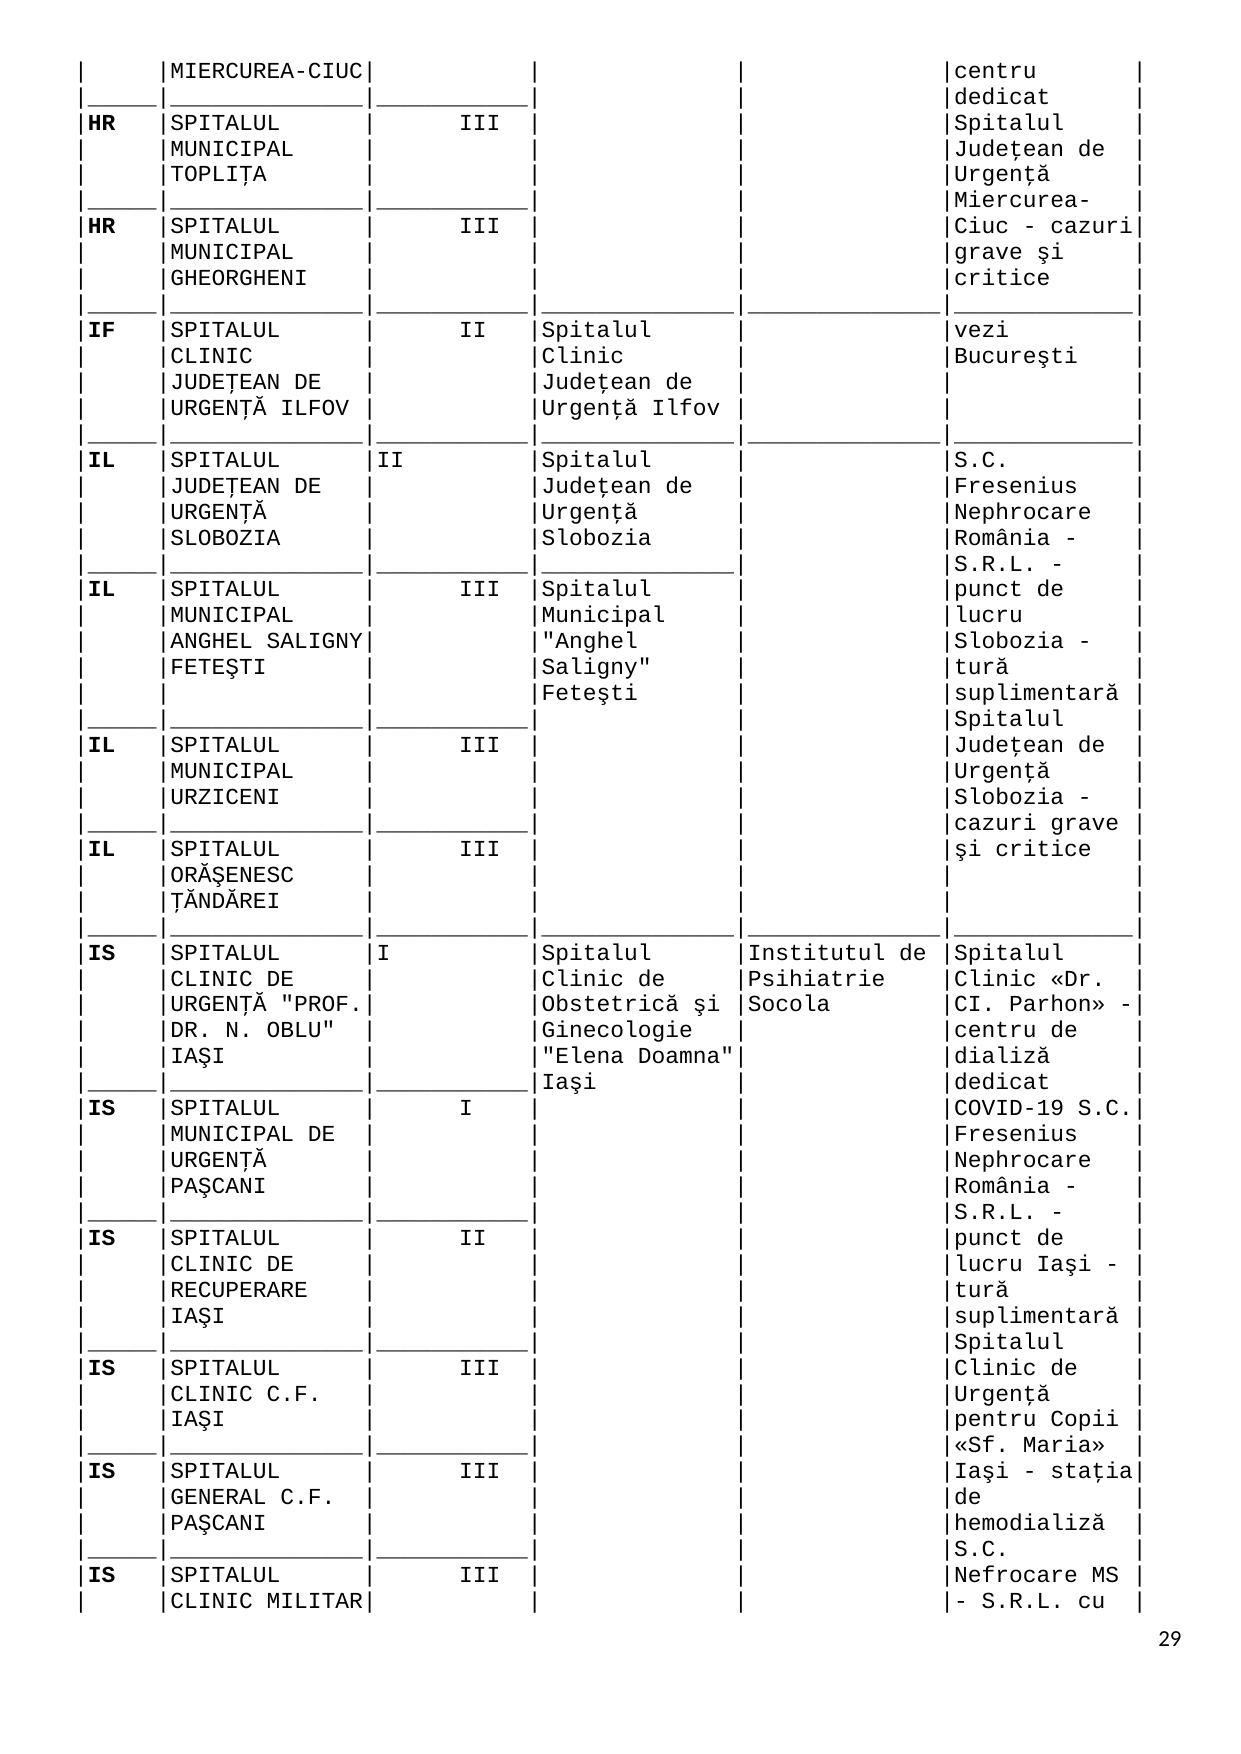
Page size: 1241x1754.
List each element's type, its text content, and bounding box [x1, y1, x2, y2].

text |_____|______________|___________|______________|______________|_____________| [74, 422, 1181, 448]
text | |MUNICIPAL DE | | | |Fresenius | [74, 1122, 1181, 1148]
text | |JUDEŢEAN DE | |Judeţean de | | | [74, 370, 1181, 396]
text | | | |Feteşti | |suplimentară | [74, 682, 1181, 707]
text | |MUNICIPAL | | | |grave şi | [74, 241, 1181, 267]
text | |RECUPERARE | | | |tură | [74, 1278, 1181, 1304]
text | |SLOBOZIA | |Slobozia | |România - | [74, 526, 1181, 552]
text |_____|______________|___________|Iaşi | |dedicat | [74, 1071, 1181, 1097]
text | |IAŞI | | | |suplimentară | [74, 1304, 1181, 1330]
text |HR |SPITALUL | III | | |Ciuc - cazuri| [74, 215, 1181, 241]
text | |ORĂŞENESC | | | | | [74, 863, 1181, 889]
text |IS |SPITALUL | III | | |Nefrocare MS | [74, 1563, 1181, 1589]
text | |CLINIC DE | | | |lucru Iaşi - | [74, 1252, 1181, 1278]
text | |CLINIC C.F. | | | |Urgenţă | [74, 1382, 1181, 1408]
text |IS |SPITALUL | I | | |COVID-19 S.C.| [74, 1097, 1181, 1122]
text | |PAŞCANI | | | |România - | [74, 1174, 1181, 1200]
text | |CLINIC MILITAR| | | |- S.R.L. cu | [74, 1589, 1181, 1615]
text | |ŢĂNDĂREI | | | | | [74, 889, 1181, 915]
text | |IAŞI | | | |pentru Copii | [74, 1408, 1181, 1434]
text | |FETEŞTI | |Saligny" | |tură | [74, 656, 1181, 682]
text |IL |SPITALUL | III | | |şi critice | [74, 837, 1181, 863]
text | |ANGHEL SALIGNY| |"Anghel | |Slobozia - | [74, 630, 1181, 656]
text | |IAŞI | |"Elena Doamna"| |dializă | [74, 1045, 1181, 1071]
text |_____|______________|___________| | |S.R.L. - | [74, 1200, 1181, 1226]
text | |URGENŢĂ | | | |Nephrocare | [74, 1148, 1181, 1174]
text | |URGENŢĂ | |Urgenţă | |Nephrocare | [74, 500, 1181, 526]
text | |URGENŢĂ "PROF.| |Obstetrică şi |Socola |CI. Parhon» -| [74, 993, 1181, 1019]
text | |PAŞCANI | | | |hemodializă | [74, 1512, 1181, 1537]
text |_____|______________|___________| | |dedicat | [74, 85, 1181, 111]
text |_____|______________|___________| | |Miercurea- | [74, 189, 1181, 215]
text | |URZICENI | | | |Slobozia - | [74, 785, 1181, 811]
text | |MUNICIPAL | | | |Urgenţă | [74, 759, 1181, 785]
text |_____|______________|___________| | |«Sf. Maria» | [74, 1434, 1181, 1460]
text | |CLINIC | |Clinic | |Bucureşti | [74, 344, 1181, 370]
text | |MUNICIPAL | | | |Judeţean de | [74, 137, 1181, 163]
text |IS |SPITALUL | III | | |Clinic de | [74, 1356, 1181, 1382]
text |IS |SPITALUL | III | | |Iaşi - staţia| [74, 1460, 1181, 1486]
text | |TOPLIŢA | | | |Urgenţă | [74, 163, 1181, 189]
text |_____|______________|___________| | |cazuri grave | [74, 811, 1181, 837]
text |_____|______________|___________|______________| |S.R.L. - | [74, 552, 1181, 578]
text |IS |SPITALUL | II | | |punct de | [74, 1226, 1181, 1252]
text | |GENERAL C.F. | | | |de | [74, 1486, 1181, 1512]
text |IL |SPITALUL | III | | |Judeţean de | [74, 733, 1181, 759]
text |_____|______________|___________| | |Spitalul | [74, 707, 1181, 733]
text |_____|______________|___________| | |Spitalul | [74, 1330, 1181, 1356]
text |HR |SPITALUL | III | | |Spitalul | [74, 111, 1181, 137]
text | |MUNICIPAL | |Municipal | |lucru | [74, 604, 1181, 630]
text | |URGENŢĂ ILFOV | |Urgenţă Ilfov | | | [74, 396, 1181, 422]
text | |GHEORGHENI | | | |critice | [74, 267, 1181, 292]
text |IS |SPITALUL |I |Spitalul |Institutul de |Spitalul | [74, 941, 1181, 967]
text |_____|______________|___________|______________|______________|_____________| [74, 915, 1181, 941]
text |IL |SPITALUL |II |Spitalul | |S.C. | [74, 448, 1181, 474]
text |IF |SPITALUL | II |Spitalul | |vezi | [74, 318, 1181, 344]
text |_____|______________|___________|______________|______________|_____________| [74, 292, 1181, 318]
text |_____|______________|___________| | |S.C. | [74, 1537, 1181, 1563]
text |IL |SPITALUL | III |Spitalul | |punct de | [74, 578, 1181, 604]
text | |DR. N. OBLU" | |Ginecologie | |centru de | [74, 1019, 1181, 1045]
text | |JUDEŢEAN DE | |Judeţean de | |Fresenius | [74, 474, 1181, 500]
text | |MIERCUREA-CIUC| | | |centru | [74, 59, 1181, 85]
text | |CLINIC DE | |Clinic de |Psihiatrie |Clinic «Dr. | [74, 967, 1181, 993]
